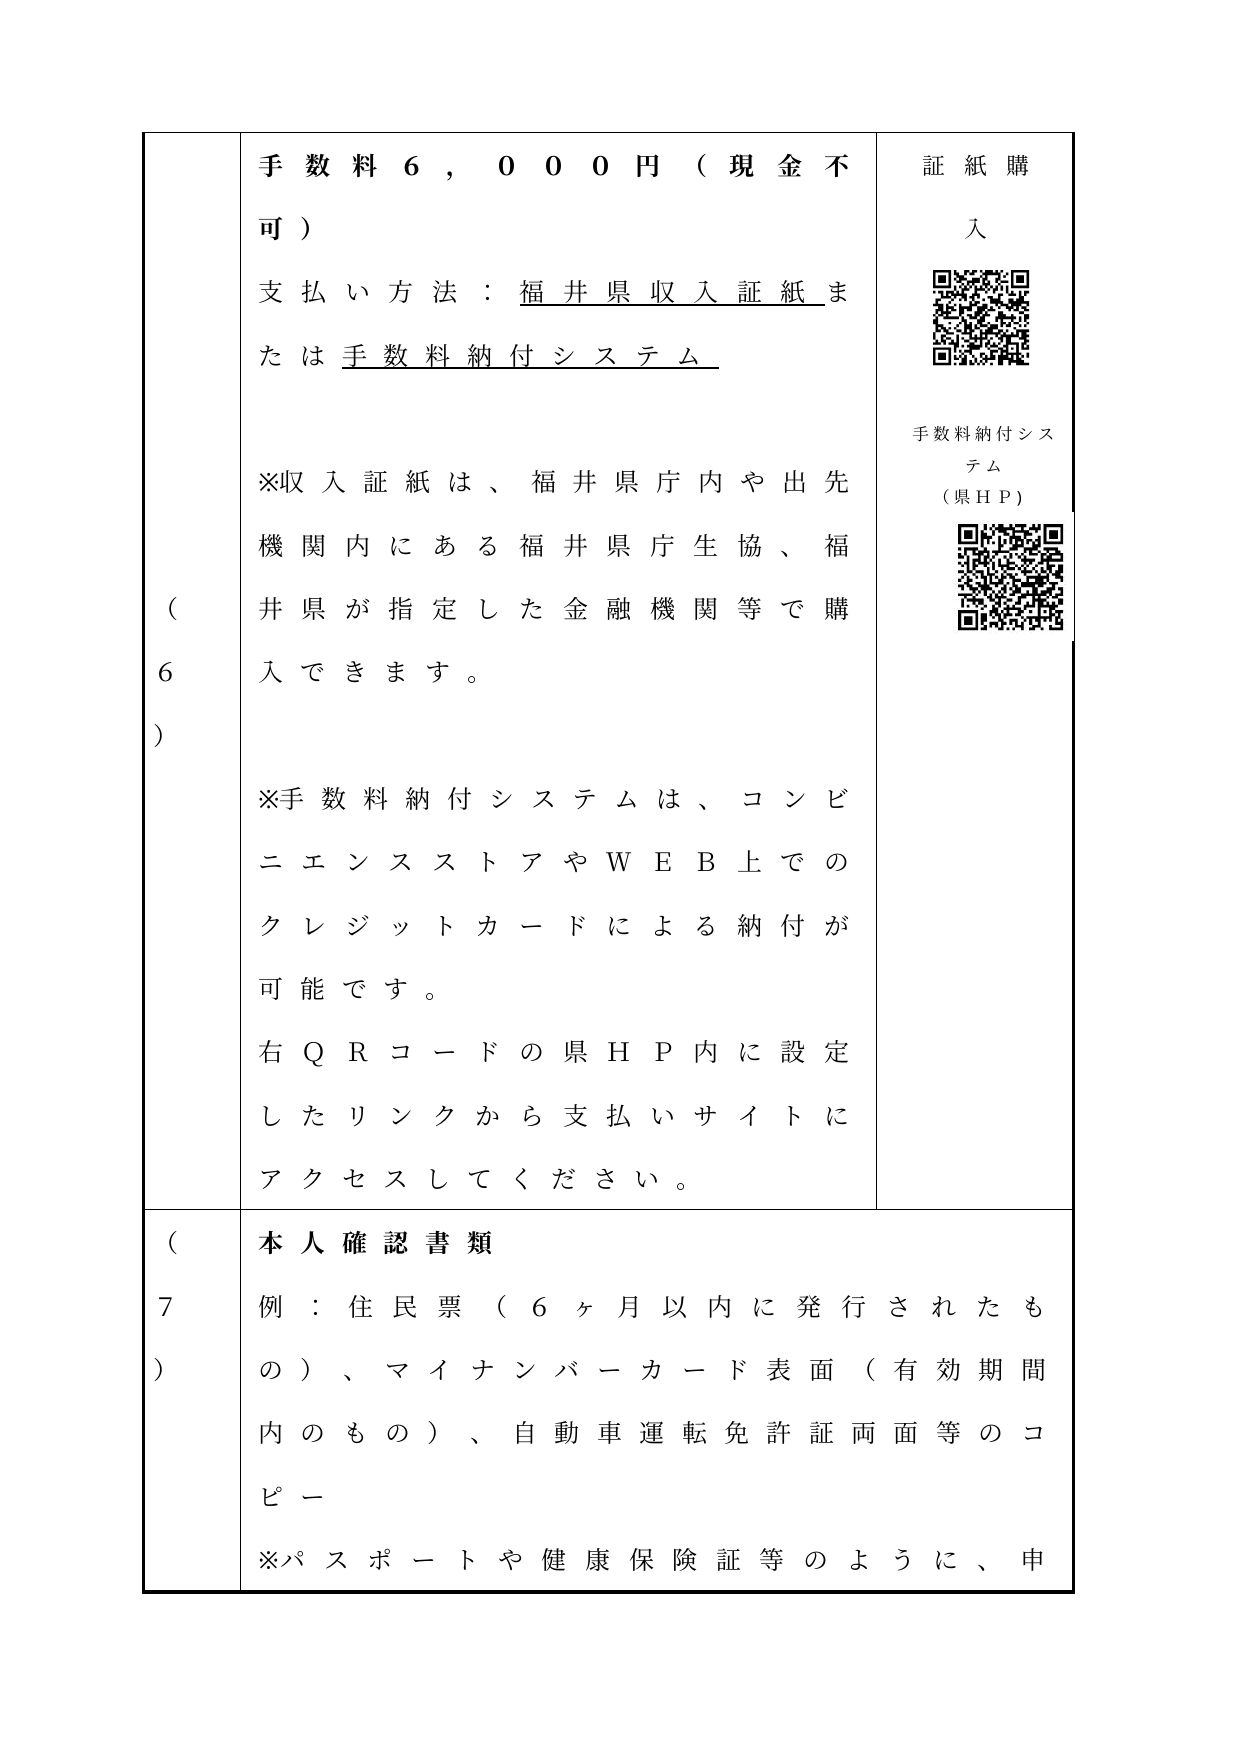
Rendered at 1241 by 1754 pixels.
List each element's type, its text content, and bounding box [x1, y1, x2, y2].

table_cell （６） [145, 133, 240, 1209]
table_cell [241, 1210, 1072, 1590]
picture [922, 259, 1039, 375]
table_cell （７） [145, 1210, 240, 1590]
table_cell 証紙購入 手数料納付システム （県ＨＰ) [877, 133, 1072, 1209]
picture [946, 512, 1074, 641]
table_cell 手数料６，０００円（現金不可） 支払い方法：福井県収入証紙または手数料納付システム ※収入証紙は、福井県庁内や出先機関内にある福井県庁生協、福井県が指定した金融機関等で購入できます。 ※手数料納付システムは、コンビニエンスストアやＷＥＢ上でのクレジットカードによる納付が可能です。 右ＱＲコードの県ＨＰ内に設定したリンクから支払いサイトにアクセスしてください。 [241, 133, 876, 1209]
